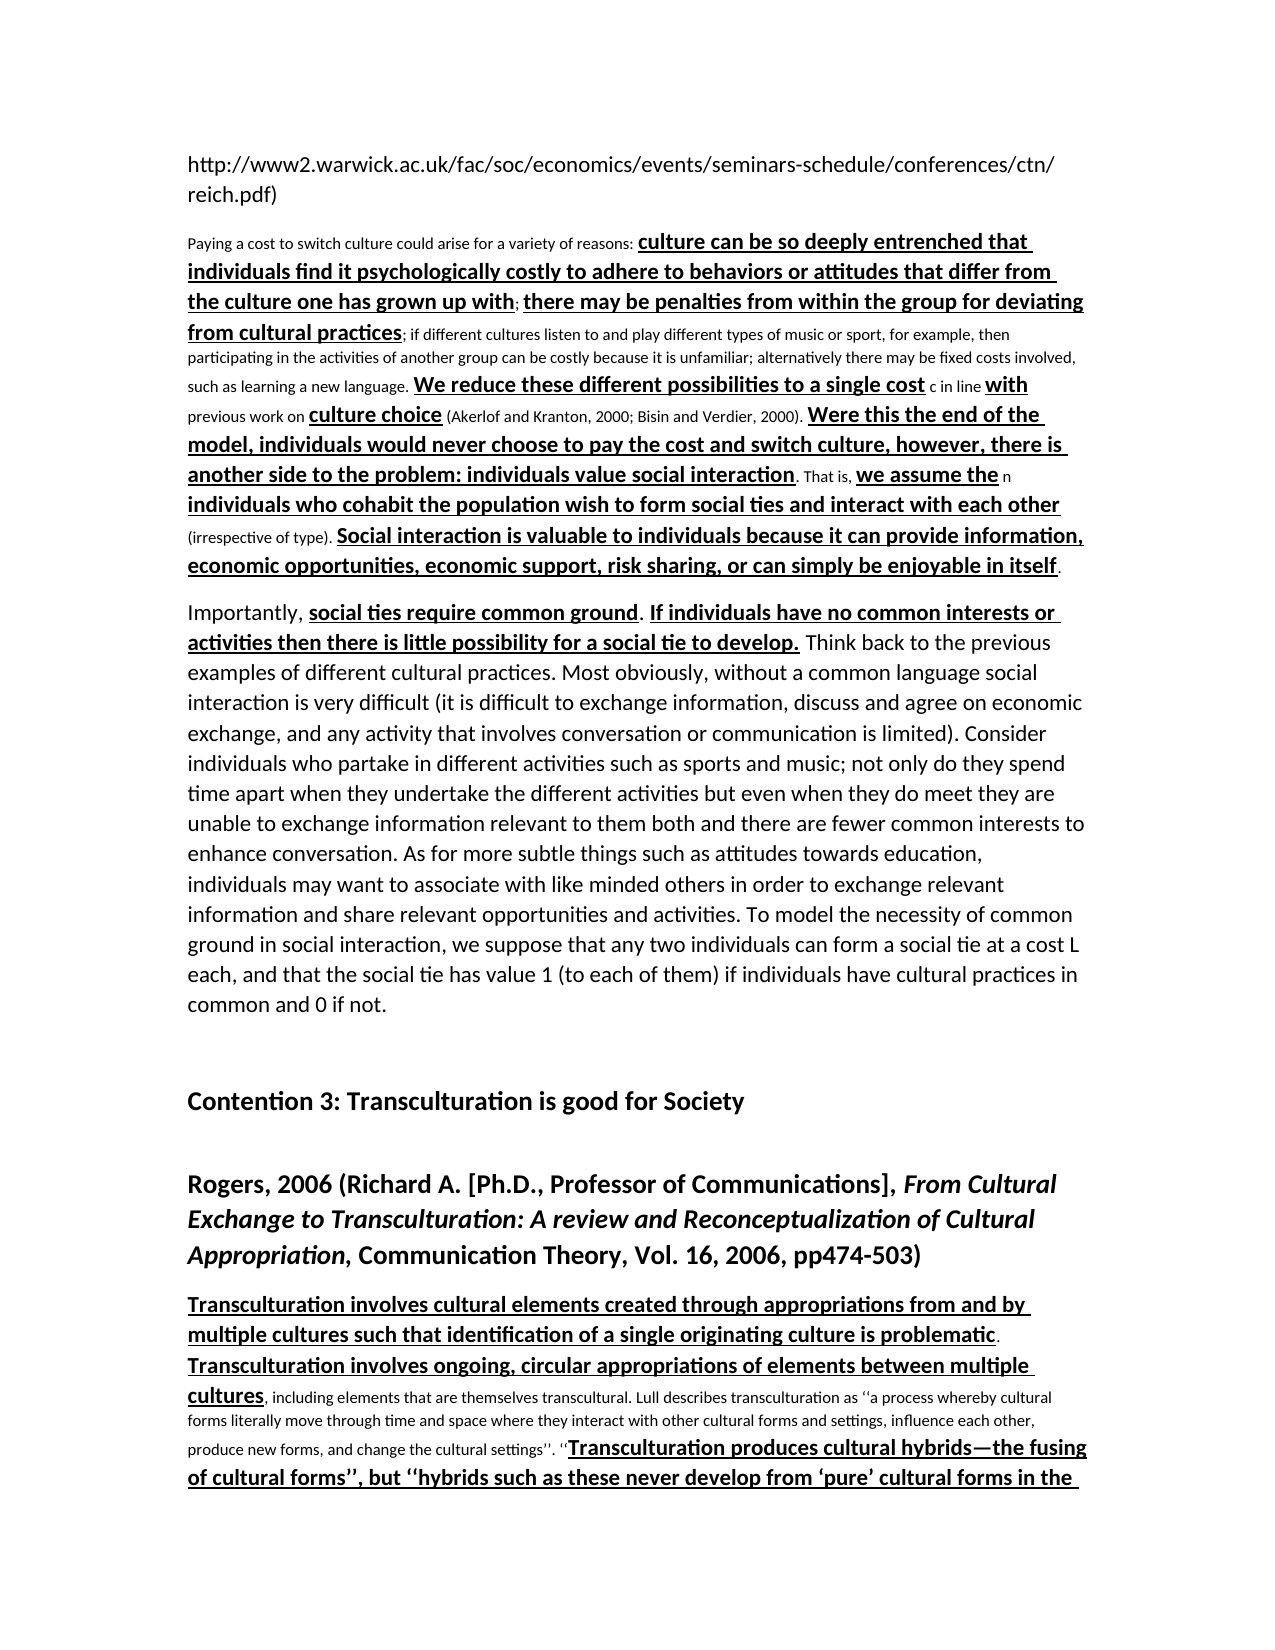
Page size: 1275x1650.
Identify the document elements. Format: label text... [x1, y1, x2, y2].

subtitle Contention 3: Transculturation is good for Society [187, 1084, 1087, 1117]
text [187, 1290, 1087, 1491]
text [187, 150, 1087, 208]
text Rogers, 2006 (Richard A. [Ph.D., Professor of Communications], From Cultural Exchange to Transculturation: A review and Reconceptualization of Cultural Appropriation, Communication Theory, Vol. 16, 2006, pp474-503) [187, 1167, 1087, 1271]
text Paying a cost to switch culture could arise for a variety of reasons: culture can be so deeply entrenched that individuals find it psychologically costly to adhere to behaviors or attitudes that differ from the culture one has grown up with; there may be penalties from within the group for deviating from cultural practices; if different cultures listen to and play different types of music or sport, for example, then participating in the activities of another group can be costly because it is unfamiliar; alternatively there may be fixed costs involved, such as learning a new language. We reduce these different possibilities to a single cost c in line with previous work on culture choice (Akerlof and Kranton, 2000; Bisin and Verdier, 2000). Were this the end of the model, individuals would never choose to pay the cost and switch culture, however, there is another side to the problem: individuals value social interaction. That is, we assume the n individuals who cohabit the population wish to form social ties and interact with each other (irrespective of type). Social interaction is valuable to individuals because it can provide information, economic opportunities, economic support, risk sharing, or can simply be enjoyable in itself. [187, 227, 1087, 579]
text Importantly, social ties require common ground. If individuals have no common interests or activities then there is little possibility for a social tie to develop. Think back to the previous examples of different cultural practices. Most obviously, without a common language social interaction is very difficult (it is difficult to exchange information, discuss and agree on economic exchange, and any activity that involves conversation or communication is limited). Consider individuals who partake in different activities such as sports and music; not only do they spend time apart when they undertake the different activities but even when they do meet they are unable to exchange information relevant to them both and there are fewer common interests to enhance conversation. As for more subtle things such as attitudes towards education, individuals may want to associate with like minded others in order to exchange relevant information and share relevant opportunities and activities. To model the necessity of common ground in social interaction, we suppose that any two individuals can form a social tie at a cost L each, and that the social tie has value 1 (to each of them) if individuals have cultural practices in common and 0 if not. [187, 598, 1087, 1019]
